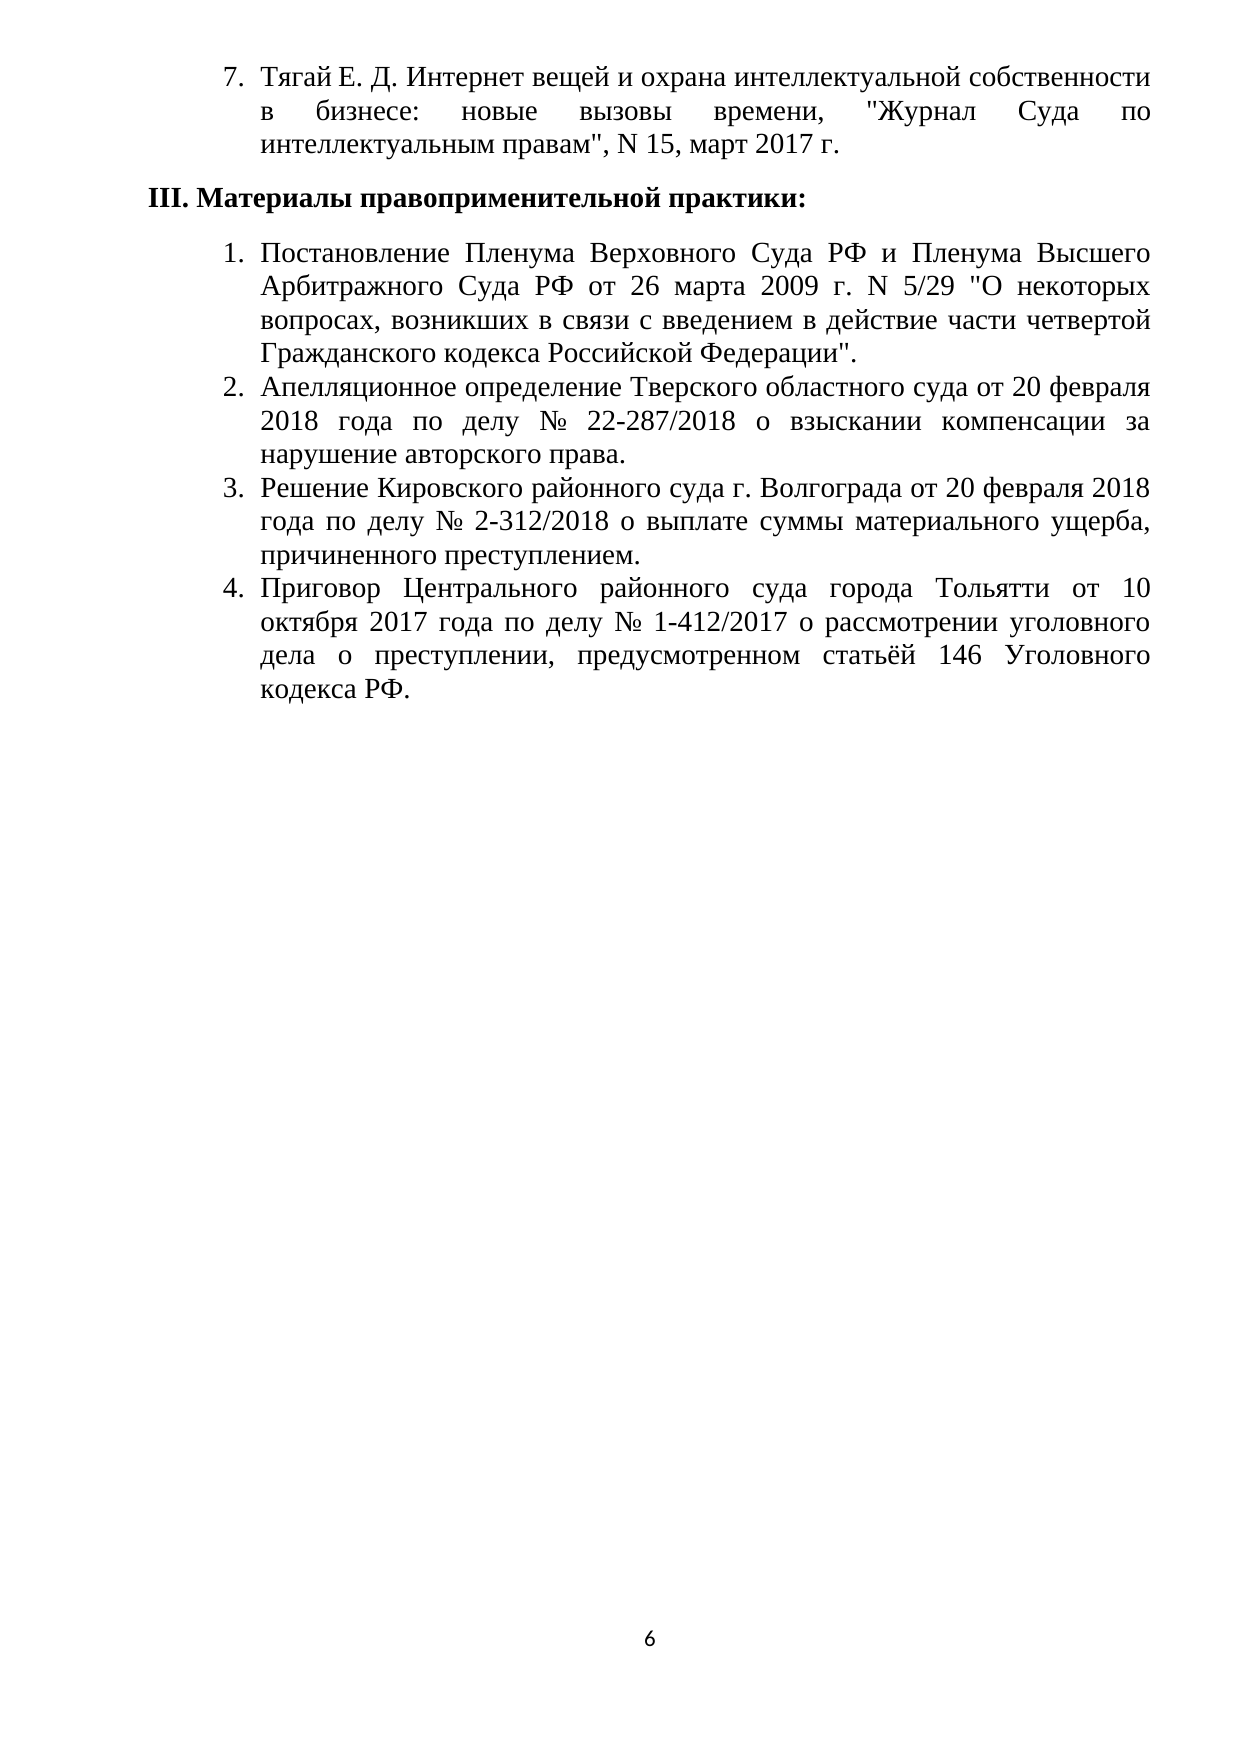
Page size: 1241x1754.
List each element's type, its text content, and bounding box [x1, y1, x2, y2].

list Тягай Е. Д. Интернет вещей и охрана интеллектуальной собственности в бизнесе: новые вызовы времени, "Журнал Суда по интеллектуальным правам", N 15, март 2017 г. [223, 59, 1152, 160]
text III. Материалы правоприменительной практики: [148, 181, 1152, 214]
list Приговор Центрального районного суда города Тольятти от 10 октября 2017 года по делу № 1-412/2017 о рассмотрении уголовного дела о преступлении, предусмотренном статьёй 146 Уголовного кодекса РФ. [223, 570, 1152, 704]
list Решение Кировского районного суда г. Волгограда от 20 февраля 2018 года по делу № 2-312/2018 о выплате суммы материального ущерба, причиненного преступлением. [223, 470, 1152, 570]
list Постановление Пленума Верховного Суда РФ и Пленума Высшего Арбитражного Суда РФ от 26 марта 2009 г. N 5/29 "О некоторых вопросах, возникших в связи с введением в действие части четвертой Гражданского кодекса Российской Федерации". [223, 235, 1152, 369]
list Апелляционное определение Тверского областного суда от 20 февраля 2018 года по делу № 22-287/2018 о взыскании компенсации за нарушение авторского права. [223, 369, 1152, 470]
